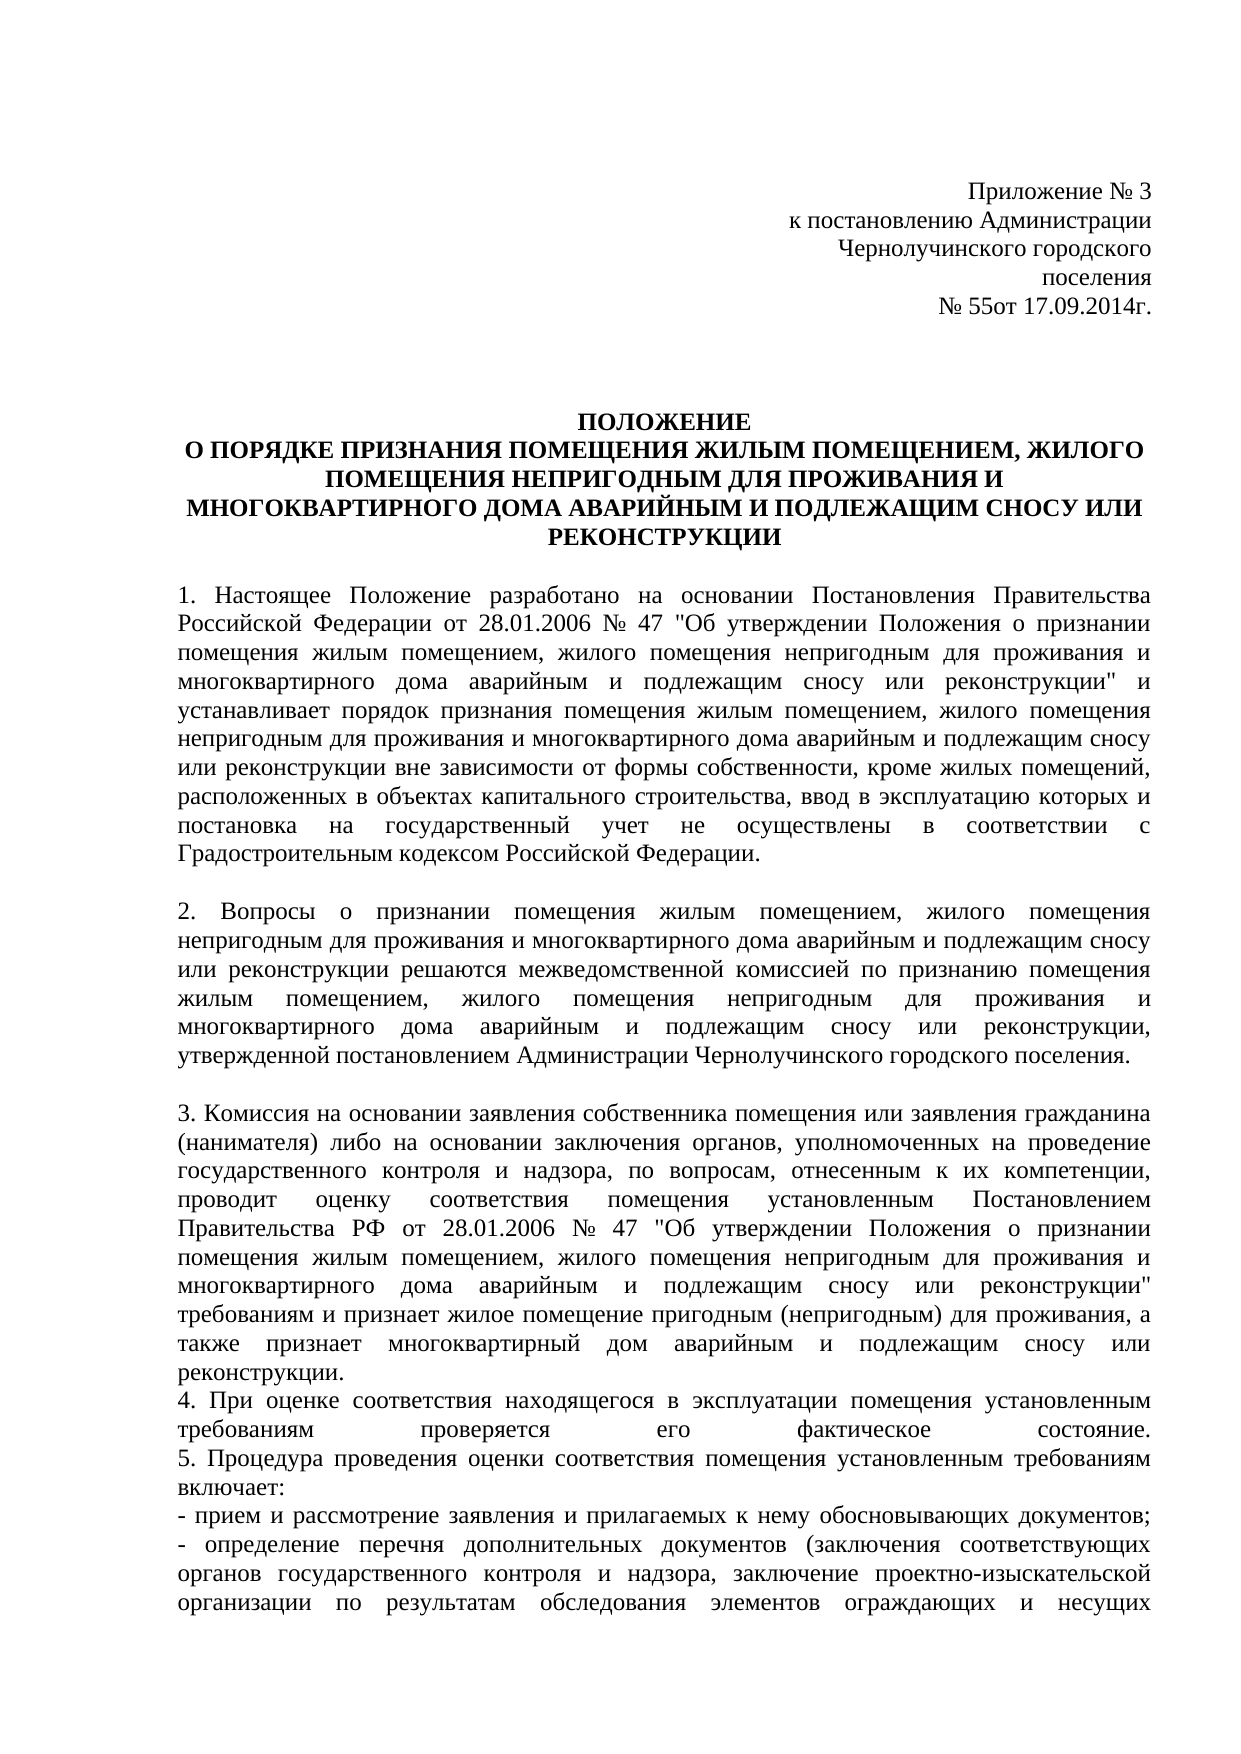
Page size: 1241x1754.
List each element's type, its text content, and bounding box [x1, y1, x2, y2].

text 2. Вопросы о признании помещения жилым помещением, жилого помещения непригодным для проживания и многоквартирного дома аварийным и подлежащим сносу или реконструкции решаются межведомственной комиссией по признанию помещения жилым помещением, жилого помещения непригодным для проживания и многоквартирного дома аварийным и подлежащим сносу или реконструкции, утвержденной постановлением Администрации Чернолучинского городского поселения. [177, 896, 1152, 1069]
text Приложение № 3 к постановлению Администрации Чернолучинского городского поселения № 55от 17.09.2014г. [177, 176, 1152, 320]
text ПОЛОЖЕНИЕ О ПОРЯДКЕ ПРИЗНАНИЯ ПОМЕЩЕНИЯ ЖИЛЫМ ПОМЕЩЕНИЕМ, ЖИЛОГО ПОМЕЩЕНИЯ НЕПРИГОДНЫМ ДЛЯ ПРОЖИВАНИЯ И МНОГОКВАРТИРНОГО ДОМА АВАРИЙНЫМ И ПОДЛЕЖАЩИМ СНОСУ ИЛИ РЕКОНСТРУКЦИИ [177, 407, 1152, 551]
text 1. Настоящее Положение разработано на основании Постановления Правительства Российской Федерации от 28.01.2006 № 47 "Об утверждении Положения о признании помещения жилым помещением, жилого помещения непригодным для проживания и многоквартирного дома аварийным и подлежащим сносу или реконструкции" и устанавливает порядок признания помещения жилым помещением, жилого помещения непригодным для проживания и многоквартирного дома аварийным и подлежащим сносу или реконструкции вне зависимости от формы собственности, кроме жилых помещений, расположенных в объектах капитального строительства, ввод в эксплуатацию которых и постановка на государственный учет не осуществлены в соответствии с Градостроительным кодексом Российской Федерации. [177, 580, 1152, 867]
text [177, 1098, 1152, 1616]
